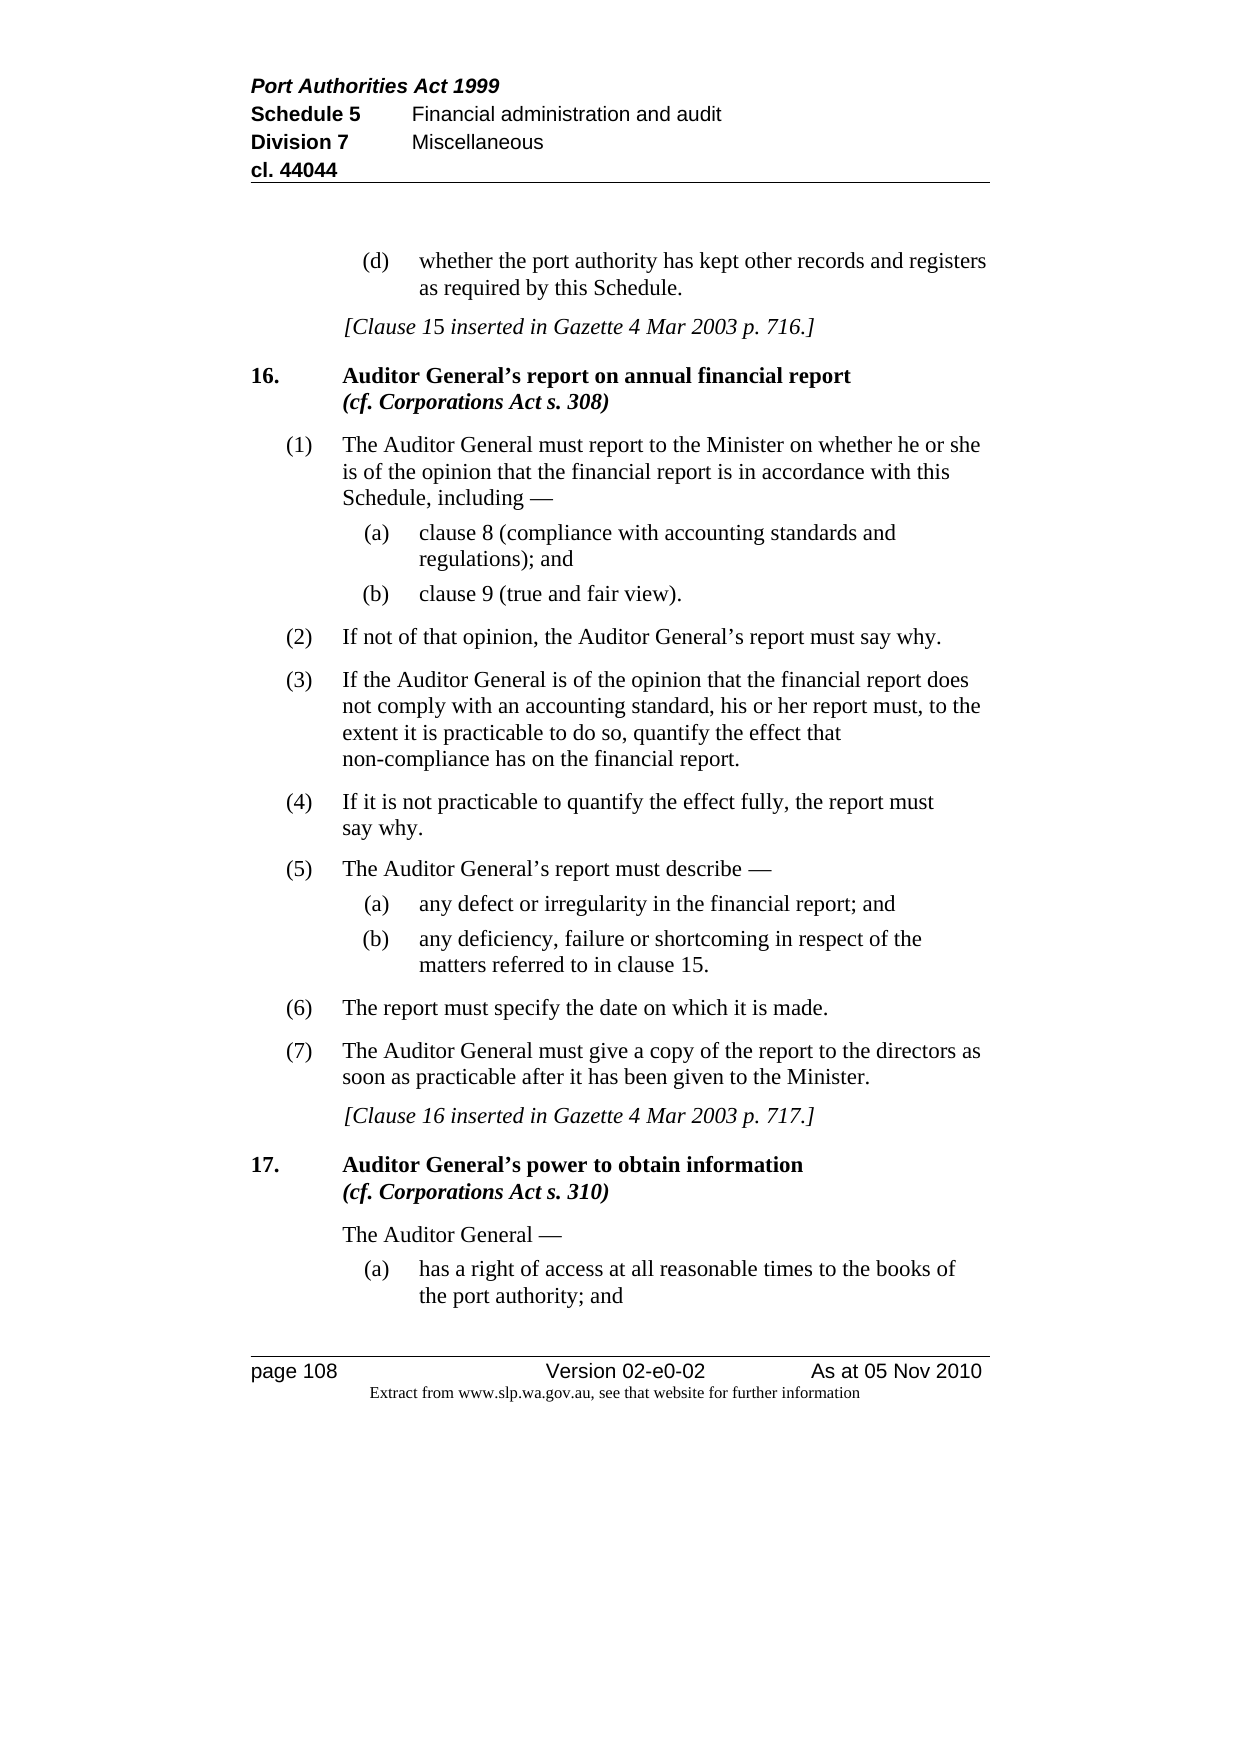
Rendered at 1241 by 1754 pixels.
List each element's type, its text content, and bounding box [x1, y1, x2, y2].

text (b) any deficiency, failure or shortcoming in respect of the matters referred to in clause 15. [251, 924, 990, 977]
text (b) clause 9 (true and fair view). [251, 580, 990, 606]
text (a) any defect or irregularity in the financial report; and [251, 890, 990, 916]
text (6) The report must specify the date on which it is made. [251, 994, 990, 1020]
text (a) has a right of access at all reasonable times to the books of the port authority; and [251, 1256, 990, 1308]
text (5) The Auditor General’s report must describe — [251, 855, 990, 882]
text [Clause 15 inserted in Gazette 4 Mar 2003 p. 716.] [251, 313, 990, 339]
text (7) The Auditor General must give a copy of the report to the directors as soon as practicable after it has been given to the Minister. [251, 1037, 990, 1090]
text (2) If not of that opinion, the Auditor General’s report must say why. [251, 623, 990, 649]
subtitle 17. Auditor General’s power to obtain information (cf. Corporations Act s. 310) [251, 1151, 990, 1204]
text (d) whether the port authority has kept other records and registers as required by this Schedule. [251, 247, 990, 300]
text (1) The Auditor General must report to the Minister on whether he or she is of the opinion that the financial report is in accordance with this Schedule, including — [251, 431, 990, 510]
text (4) If it is not practicable to quantify the effect fully, the report must say why. [251, 788, 990, 841]
text (a) clause 8 (compliance with accounting standards and regulations); and [251, 519, 990, 571]
subtitle 16. Auditor General’s report on annual financial report (cf. Corporations Act s. 308) [251, 362, 990, 415]
text (3) If the Auditor General is of the opinion that the financial report does not comply with an accounting standard, his or her report must, to the extent it is practicable to do so, quantify the effect that non-compliance has on the financial report. [251, 666, 990, 771]
text The Auditor General — [251, 1221, 990, 1247]
text [Clause 16 inserted in Gazette 4 Mar 2003 p. 717.] [251, 1102, 990, 1128]
